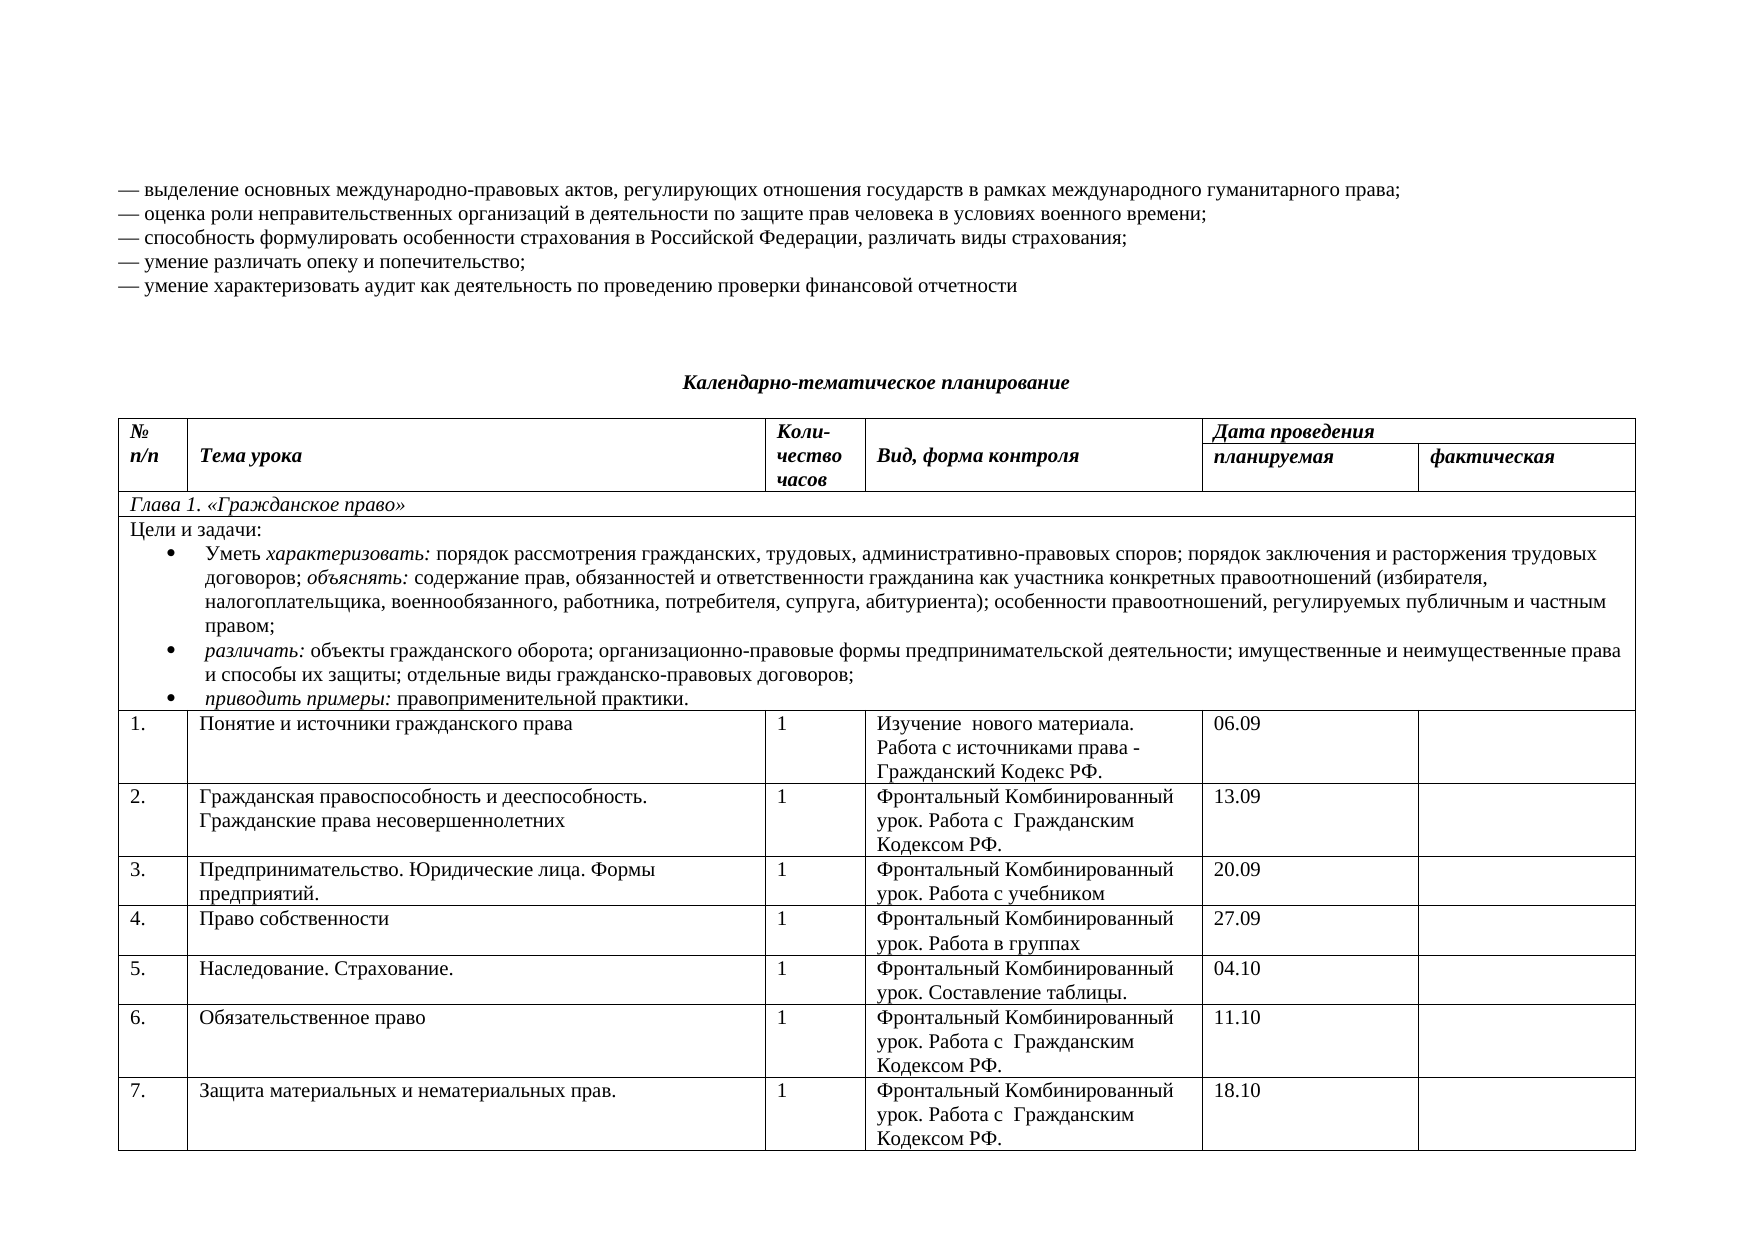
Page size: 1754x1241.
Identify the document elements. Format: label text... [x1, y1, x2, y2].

table_cell Изучение нового материала. Работа с источниками права - Гражданский Кодекс РФ. [866, 711, 1202, 783]
table_cell [1419, 784, 1635, 856]
table_cell 06.09 [1203, 711, 1418, 783]
text Календарно-тематическое планирование [118, 370, 1636, 394]
table_cell [1419, 956, 1635, 1004]
table_cell Фронтальный Комбинированный урок. Работа в группах [866, 906, 1202, 954]
table_cell 7. [119, 1078, 187, 1150]
table_cell [1419, 1078, 1635, 1150]
table_cell 18.10 [1203, 1078, 1418, 1150]
table_cell 2. [119, 784, 187, 856]
table_cell Понятие и источники гражданского права [188, 711, 765, 783]
table_cell Фронтальный Комбинированный урок. Составление таблицы. [866, 956, 1202, 1004]
table_cell 04.10 [1203, 956, 1418, 1004]
table_cell Цели и задачи: Уметь характеризовать: порядок рассмотрения гражданских, трудовых, административно-правовых споров; порядок заключения и расторжения трудовых договоров; объяснять: содержание прав, обязанностей и ответственности гражданина как участника конкретных правоотношений (избирателя, налогоплательщика, военнообязанного, работника, потребителя, супруга, абитуриента); особенности правоотношений, регулируемых публичным и частным правом; различать: объекты гражданского оборота; организационно-правовые формы предпринимательской деятельности; имущественные и неимущественные права и способы их защиты; отдельные виды гражданско-правовых договоров; приводить примеры: правоприменительной практики. [119, 517, 1635, 710]
table_cell 5. [119, 956, 187, 1004]
table_cell 11.10 [1203, 1005, 1418, 1077]
table_cell 1 [766, 784, 865, 856]
table_cell Обязательственное право [188, 1005, 765, 1077]
text — умение различать опеку и попечительство; [118, 249, 1636, 273]
table_cell Предпринимательство. Юридические лица. Формы предприятий. [188, 857, 765, 905]
table_cell 13.09 [1203, 784, 1418, 856]
table_cell планируемая [1203, 444, 1418, 491]
table_cell фактическая [1419, 444, 1635, 491]
table_header № п/п [119, 419, 187, 491]
table_cell 6. [119, 1005, 187, 1077]
text — оценка роли неправительственных организаций в деятельности по защите прав человека в условиях военного времени; [118, 201, 1636, 225]
table_header Коли-чество часов [766, 419, 865, 491]
table_cell Фронтальный Комбинированный урок. Работа с Гражданским Кодексом РФ. [866, 1005, 1202, 1077]
table_cell Право собственности [188, 906, 765, 954]
table_cell 20.09 [1203, 857, 1418, 905]
table_cell 4. [119, 906, 187, 954]
text — выделение основных международно-правовых актов, регулирующих отношения государств в рамках международного гуманитарного права; [118, 177, 1636, 201]
table_cell 1 [766, 956, 865, 1004]
table_cell Защита материальных и нематериальных прав. [188, 1078, 765, 1150]
table_cell 3. [119, 857, 187, 905]
table_header Вид, форма контроля [866, 419, 1202, 491]
table_cell 1 [766, 711, 865, 783]
table_cell 1 [766, 857, 865, 905]
table_cell 1 [766, 1078, 865, 1150]
table_cell Глава 1. «Гражданское право» [119, 492, 1635, 516]
table_header Дата проведения [1203, 419, 1635, 443]
table_cell Гражданская правоспособность и дееспособность. Гражданские права несовершеннолетних [188, 784, 765, 856]
table_cell Фронтальный Комбинированный урок. Работа с Гражданским Кодексом РФ. [866, 784, 1202, 856]
table_cell Наследование. Страхование. [188, 956, 765, 1004]
table_cell Фронтальный Комбинированный урок. Работа с Гражданским Кодексом РФ. [866, 1078, 1202, 1150]
table_cell [1419, 711, 1635, 783]
table_cell [1419, 906, 1635, 954]
text — способность формулировать особенности страхования в Российской Федерации, различать виды страхования; [118, 225, 1636, 249]
table_cell [1419, 857, 1635, 905]
text — умение характеризовать аудит как деятельность по проведению проверки финансовой отчетности [118, 273, 1636, 297]
table_cell 1 [766, 1005, 865, 1077]
table_cell Фронтальный Комбинированный урок. Работа с учебником [866, 857, 1202, 905]
table_cell 1 [766, 906, 865, 954]
table_cell [1419, 1005, 1635, 1077]
table_cell 27.09 [1203, 906, 1418, 954]
table_cell 1. [119, 711, 187, 783]
table_header Тема урока [188, 419, 765, 491]
